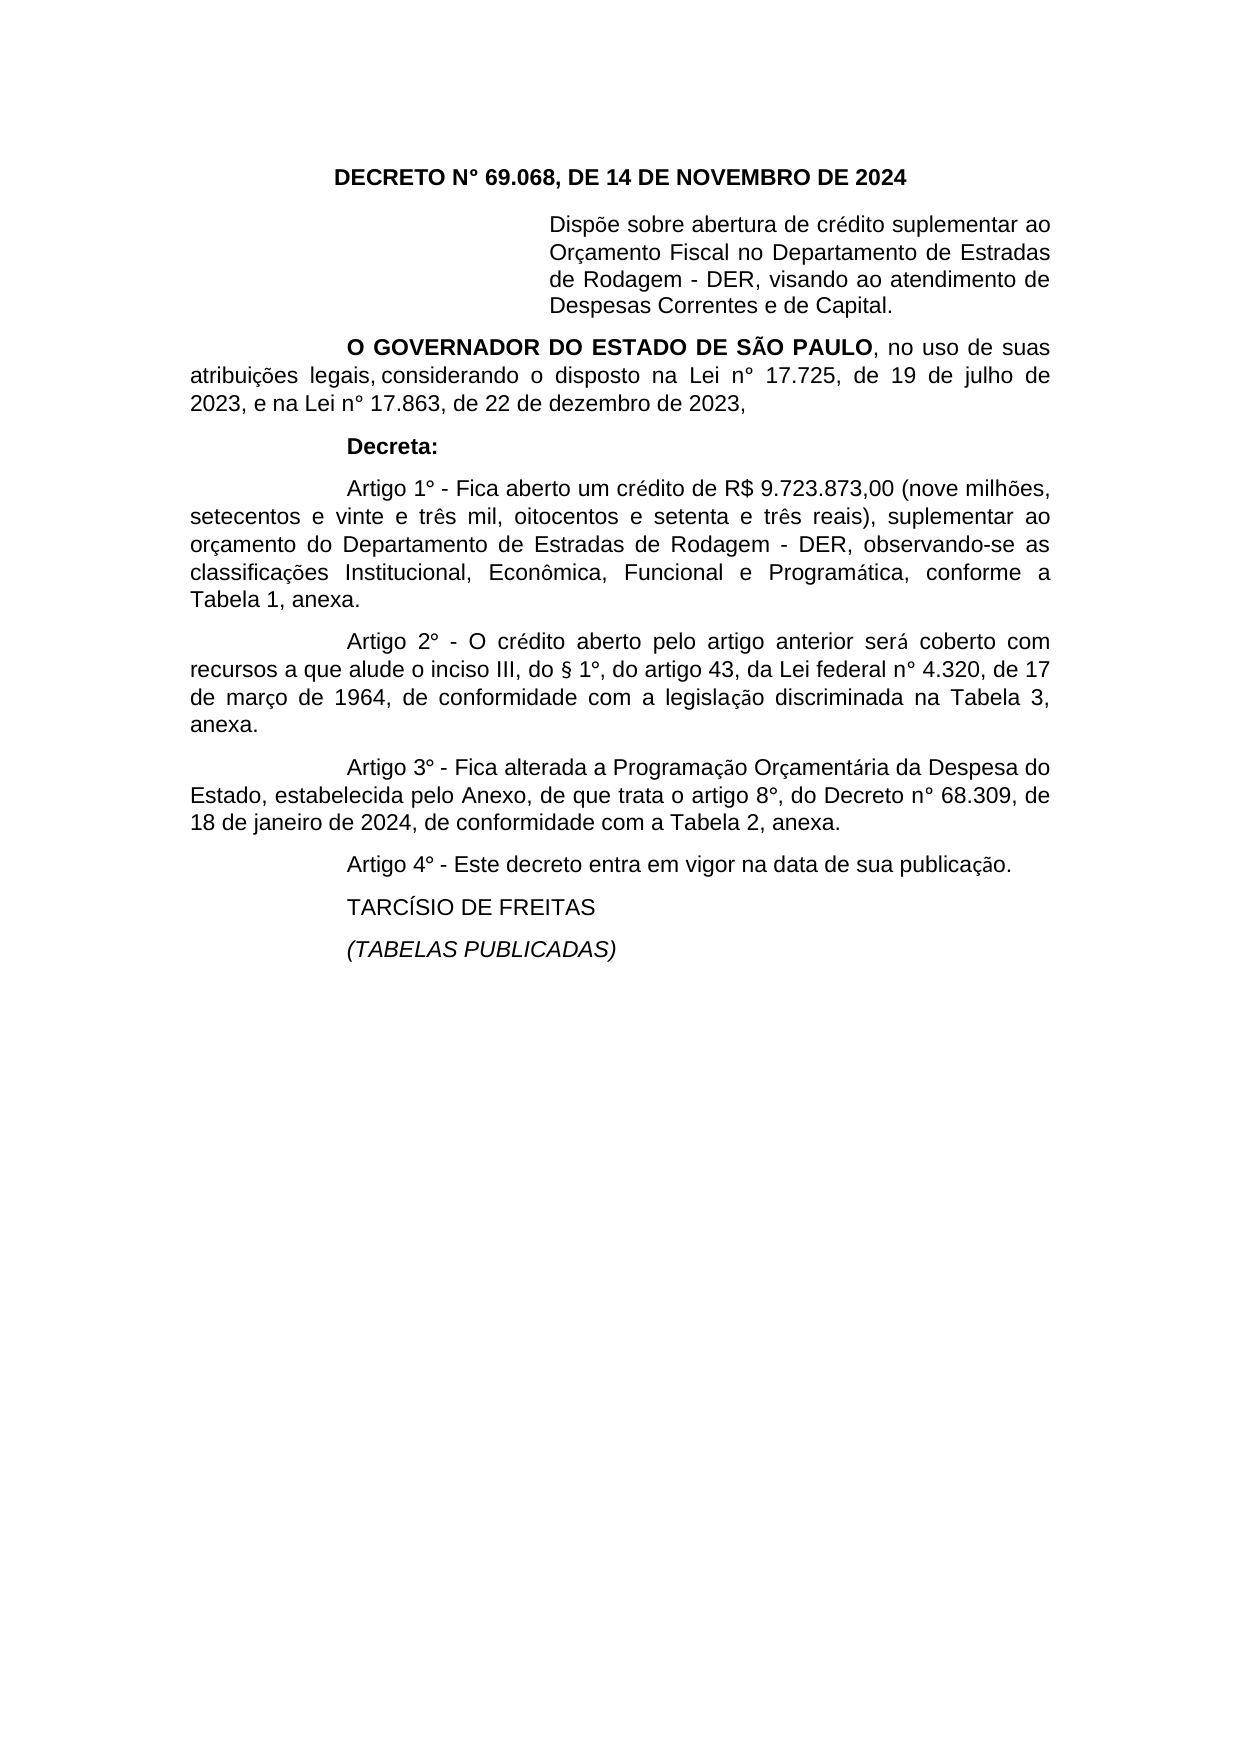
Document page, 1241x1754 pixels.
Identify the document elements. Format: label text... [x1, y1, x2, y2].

text (TABELAS PUBLICADAS) [190, 936, 1051, 963]
text Artigo 2° - O crédito aberto pelo artigo anterior será coberto com recursos a que alude o inciso III, do § 1°, do artigo 43, da Lei federal nº 4.320, de 17 de março de 1964, de conformidade com a legislação discriminada na Tabela 3, anexa. [190, 627, 1051, 738]
text TARCÍSIO DE FREITAS [190, 893, 1051, 921]
text Artigo 1° - Fica aberto um crédito de R$ 9.723.873,00 (nove milhões, setecentos e vinte e três mil, oitocentos e setenta e três reais), suplementar ao orçamento do Departamento de Estradas de Rodagem - DER, observando-se as classificações Institucional, Econômica, Funcional e Programática, conforme a Tabela 1, anexa. [190, 474, 1051, 612]
subtitle DECRETO Nº 69.068, DE 14 DE NOVEMBRO DE 2024 [177, 163, 1063, 191]
text O GOVERNADOR DO ESTADO DE SÃO PAULO, no uso de suas atribuições legais, considerando o disposto na Lei nº 17.725, de 19 de julho de 2023, e na Lei nº 17.863, de 22 de dezembro de 2023, [190, 333, 1051, 418]
text Artigo 4° - Este decreto entra em vigor na data de sua publicação. [190, 850, 1051, 878]
text Dispõe sobre abertura de crédito suplementar ao Orçamento Fiscal no Departamento de Estradas de Rodagem - DER, visando ao atendimento de Despesas Correntes e de Capital. [549, 210, 1051, 318]
text Decreta: [190, 433, 1051, 459]
text Artigo 3° - Fica alterada a Programação Orçamentária da Despesa do Estado, estabelecida pelo Anexo, de que trata o artigo 8°, do Decreto nº 68.309, de 18 de janeiro de 2024, de conformidade com a Tabela 2, anexa. [190, 753, 1051, 835]
